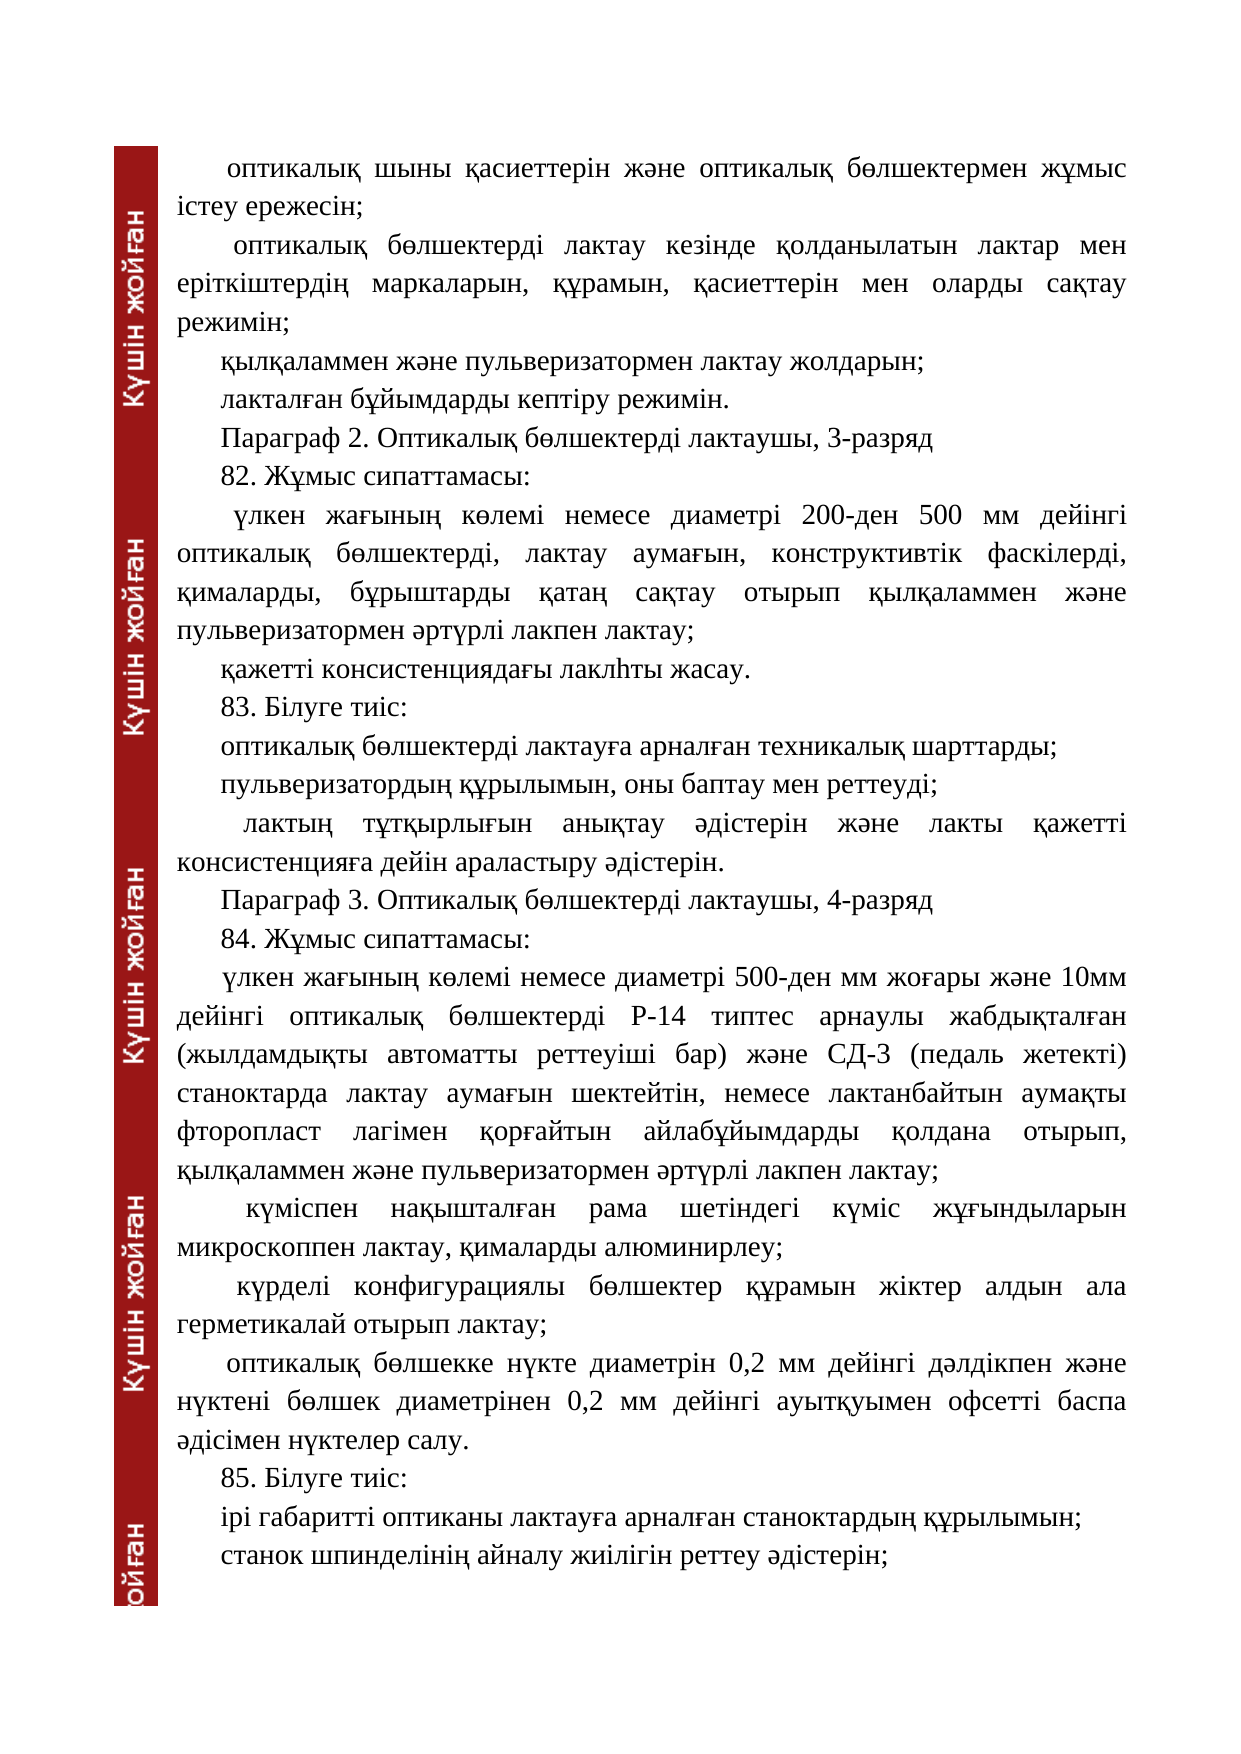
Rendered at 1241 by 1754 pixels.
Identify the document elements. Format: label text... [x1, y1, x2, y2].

text пульверизатордың құрылымын, оны баптау мен реттеуді; [112, 767, 1128, 800]
picture [114, 954, 158, 959]
text күміспен нақышталған рама шетіндегі күміс жұғындыларын микроскоппен лактау, қималарды алюминирлеу; [112, 1191, 1128, 1263]
picture [114, 1571, 158, 1606]
picture [114, 1263, 158, 1268]
picture [114, 762, 158, 767]
picture [114, 415, 158, 420]
picture [114, 1494, 158, 1499]
picture [114, 1186, 158, 1191]
picture [114, 1340, 158, 1345]
text 83. Білуге тиіс: [112, 689, 1128, 723]
text оптикалық бөлшектерді лактауға арналған техникалық шарттарды; [112, 728, 1128, 762]
text үлкен жағының көлемі немесе диаметрі 200-ден 500 мм дейінгі оптикалық бөлшектерді, лактау аумағын, конструктивтік фаскілерді, қималарды, бұрыштарды қатаң сақтау отырып қылқаламмен және пульверизатормен әртүрлі лакпен лактау; [112, 497, 1128, 646]
text 85. Білуге тиіс: [112, 1460, 1128, 1494]
picture [114, 453, 158, 458]
text лактың тұтқырлығын анықтау әдістерін және лакты қажетті консистенцияға дейін араластыру әдістерін. [112, 805, 1128, 877]
picture [114, 492, 158, 497]
text Параграф 3. Оптикалық бөлшектерді лактаушы, 4-разряд [112, 882, 1128, 916]
text қылқаламмен және пульверизатормен лактау жолдарын; [112, 343, 1128, 376]
picture [114, 877, 158, 882]
picture [114, 1532, 158, 1537]
text күрделі конфигурациялы бөлшектер құрамын жіктер алдын ала герметикалай отырып лактау; [112, 1268, 1128, 1340]
picture [114, 723, 158, 728]
text ірі габаритті оптиканы лактауға арналған станоктардың құрылымын; [112, 1499, 1128, 1532]
text 82. Жұмыс сипаттамасы: [112, 458, 1128, 492]
text оптикалық бөлшектерді лактау кезінде қолданылатын лактар мен еріткіштердің маркаларын, құрамын, қасиеттерін мен оларды сақтау режимін; [112, 227, 1128, 338]
text оптикалық бөлшекке нүкте диаметрін 0,2 мм дейінгі дәлдікпен және нүктені бөлшек диаметрінен 0,2 мм дейінгі ауытқуымен офсетті баспа әдісімен нүктелер салу. [112, 1345, 1128, 1455]
text Параграф 2. Оптикалық бөлшектерді лактаушы, 3-разряд [112, 420, 1128, 453]
text үлкен жағының көлемі немесе диаметрі 500-ден мм жоғары және 10мм дейінгі оптикалық бөлшектерді P-14 типтес арнаулы жабдықталған (жылдамдықты автоматты реттеуіші бар) және СД-3 (педаль жетекті) станоктарда лактау аумағын шектейтін, немесе лактанбайтын аумақты фторопласт лагімен қорғайтын айлабұйымдарды қолдана отырып, қылқаламмен және пульверизатормен әртүрлі лакпен лактау; [112, 959, 1128, 1186]
picture [114, 146, 158, 150]
picture [114, 646, 158, 651]
picture [114, 916, 158, 921]
text 84. Жұмыс сипаттамасы: [112, 921, 1128, 954]
picture [114, 338, 158, 343]
picture [114, 1455, 158, 1460]
picture [114, 684, 158, 689]
text лакталған бұйымдарды кептіру режимін. [112, 381, 1128, 415]
picture [114, 222, 158, 227]
text қажетті консистенциядағы лаклһты жасау. [112, 651, 1128, 684]
text оптикалық шыны қасиеттерін және оптикалық бөлшектермен жұмыс істеу ережесін; [112, 150, 1128, 222]
picture [114, 376, 158, 381]
picture [114, 800, 158, 805]
text станок шпинделінің айналу жиілігін реттеу әдістерін; [112, 1537, 1128, 1571]
